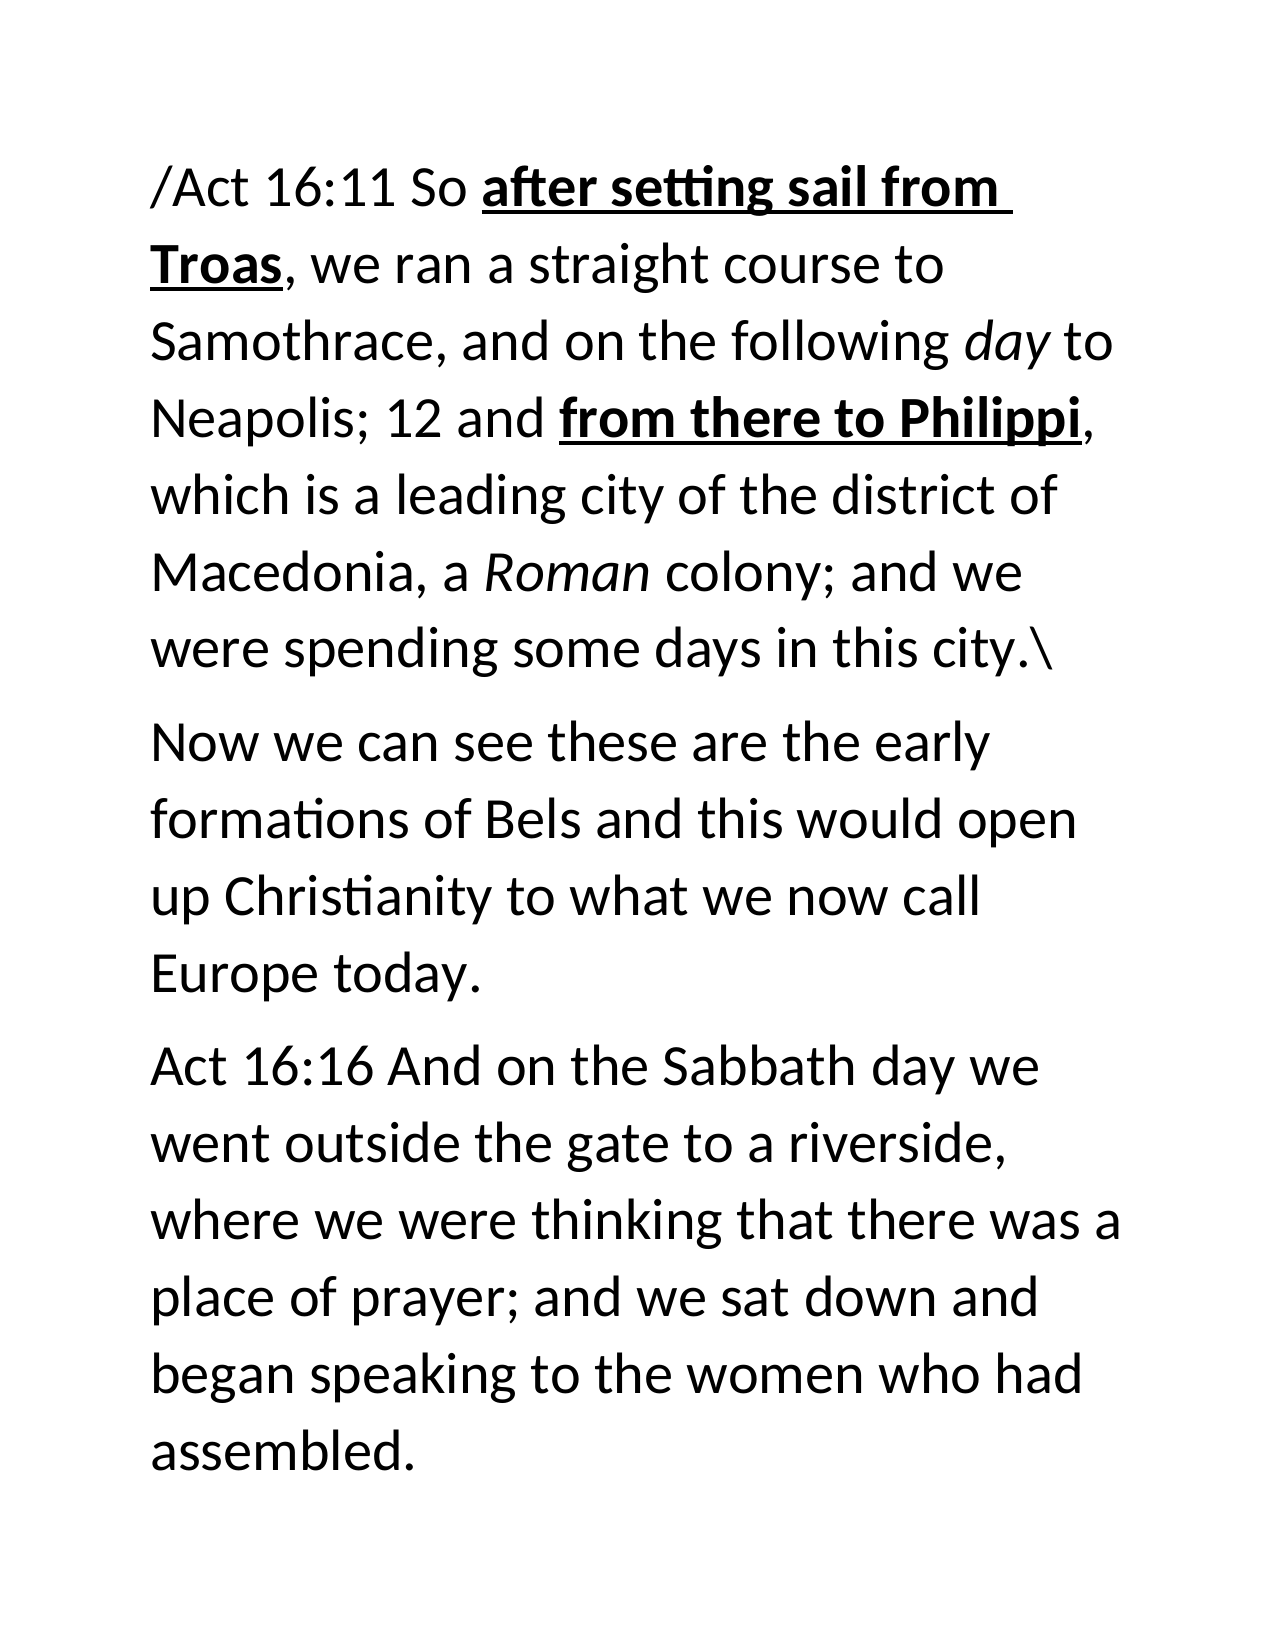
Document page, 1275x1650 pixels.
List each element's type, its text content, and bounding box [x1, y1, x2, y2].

text Now we can see these are the early formations of Bels and this would open up Christianity to what we now call Europe today. [150, 705, 1125, 1007]
text Act 16:16 And on the Sabbath day we went outside the gate to a riverside, where we were thinking that there was a place of prayer; and we sat down and began speaking to the women who had assembled. [150, 1029, 1125, 1484]
text /Act 16:11 So after setting sail from Troas, we ran a straight course to Samothrace, and on the following day to Neapolis; 12 and from there to Philippi, which is a leading city of the district of Macedonia, a Roman colony; and we were spending some days in this city.\ [150, 150, 1125, 682]
